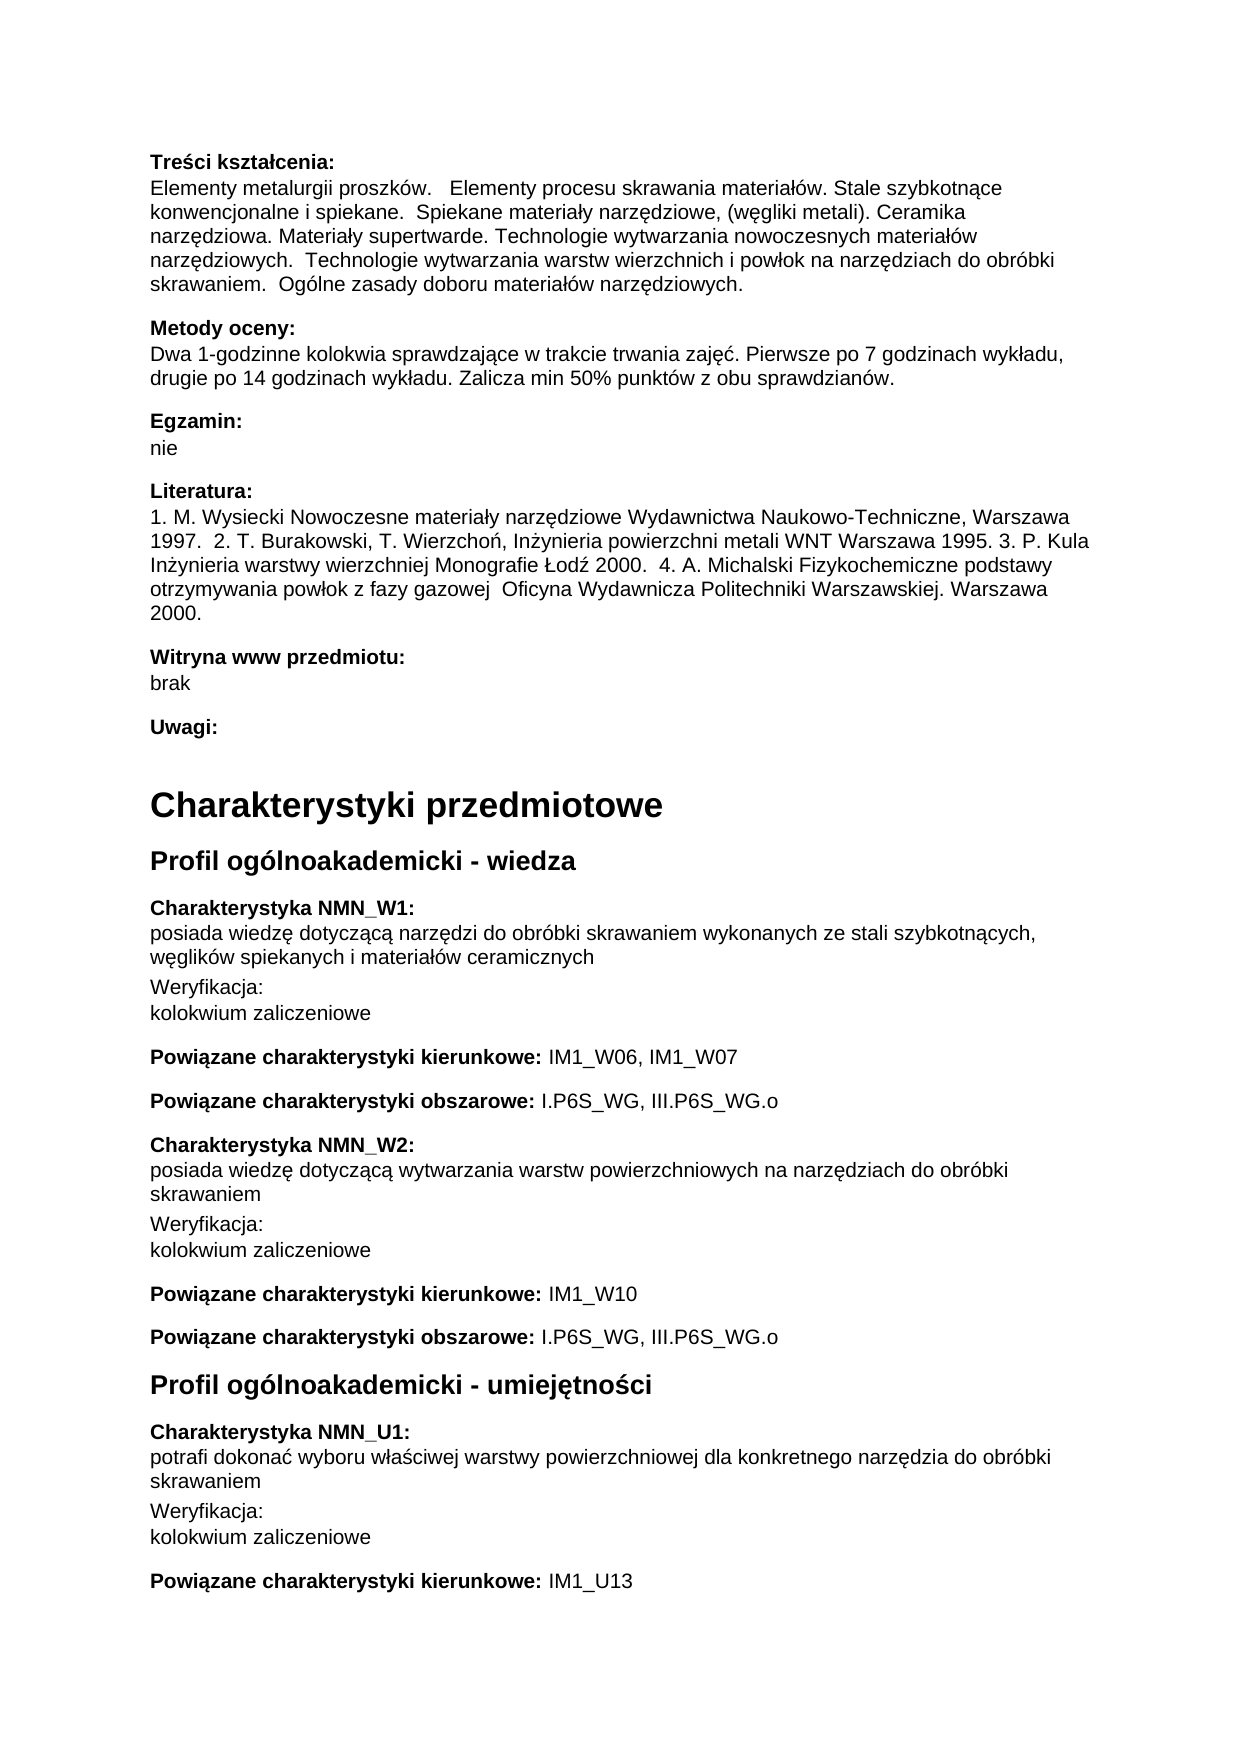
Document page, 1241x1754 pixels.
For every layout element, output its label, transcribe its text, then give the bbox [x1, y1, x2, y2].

text Dwa 1-godzinne kolokwia sprawdzające w trakcie trwania zajęć. Pierwsze po 7 godzinach wykładu, drugie po 14 godzinach wykładu. Zalicza min 50% punktów z obu sprawdzianów. [150, 342, 1090, 389]
subtitle Profil ogólnoakademicki - umiejętności [150, 1369, 1090, 1400]
text Charakterystyka NMN_W1: [150, 896, 1090, 920]
text posiada wiedzę dotyczącą narzędzi do obróbki skrawaniem wykonanych ze stali szybkotnących, węglików spiekanych i materiałów ceramicznych [150, 921, 1090, 969]
text Witryna www przedmiotu: [150, 645, 1090, 669]
text Powiązane charakterystyki obszarowe: I.P6S_WG, III.P6S_WG.o [150, 1325, 1090, 1349]
text Uwagi: [150, 714, 1090, 738]
text Powiązane charakterystyki kierunkowe: IM1_W06, IM1_W07 [150, 1045, 1090, 1069]
text Egzamin: [150, 409, 1090, 433]
text kolokwium zaliczeniowe [150, 1238, 1090, 1262]
subtitle Profil ogólnoakademicki - wiedza [150, 845, 1090, 876]
text posiada wiedzę dotyczącą wytwarzania warstw powierzchniowych na narzędziach do obróbki skrawaniem [150, 1157, 1090, 1205]
text Powiązane charakterystyki obszarowe: I.P6S_WG, III.P6S_WG.o [150, 1089, 1090, 1113]
text brak [150, 671, 1090, 695]
text Charakterystyka NMN_W2: [150, 1132, 1090, 1156]
text nie [150, 435, 1090, 459]
text Elementy metalurgii proszków. Elementy procesu skrawania materiałów. Stale szybkotnące konwencjonalne i spiekane. Spiekane materiały narzędziowe, (węgliki metali). Ceramika narzędziowa. Materiały supertwarde. Technologie wytwarzania nowoczesnych materiałów narzędziowych. Technologie wytwarzania warstw wierzchnich i powłok na narzędziach do obróbki skrawaniem. Ogólne zasady doboru materiałów narzędziowych. [150, 176, 1090, 296]
text Powiązane charakterystyki kierunkowe: IM1_U13 [150, 1569, 1090, 1593]
text Treści kształcenia: [150, 150, 1090, 174]
text Literatura: [150, 479, 1090, 503]
text kolokwium zaliczeniowe [150, 1525, 1090, 1549]
text Weryfikacja: [150, 1499, 1090, 1523]
text potrafi dokonać wyboru właściwej warstwy powierzchniowej dla konkretnego narzędzia do obróbki skrawaniem [150, 1445, 1090, 1493]
text Metody oceny: [150, 316, 1090, 339]
text Weryfikacja: [150, 1212, 1090, 1236]
text kolokwium zaliczeniowe [150, 1001, 1090, 1025]
text Powiązane charakterystyki kierunkowe: IM1_W10 [150, 1281, 1090, 1305]
subtitle Charakterystyki przedmiotowe [150, 784, 1090, 825]
text Weryfikacja: [150, 975, 1090, 999]
text Charakterystyka NMN_U1: [150, 1420, 1090, 1444]
text 1. M. Wysiecki Nowoczesne materiały narzędziowe Wydawnictwa Naukowo-Techniczne, Warszawa 1997. 2. T. Burakowski, T. Wierzchoń, Inżynieria powierzchni metali WNT Warszawa 1995. 3. P. Kula Inżynieria warstwy wierzchniej Monografie Łodź 2000. 4. A. Michalski Fizykochemiczne podstawy otrzymywania powłok z fazy gazowej Oficyna Wydawnicza Politechniki Warszawskiej. Warszawa 2000. [150, 505, 1090, 625]
